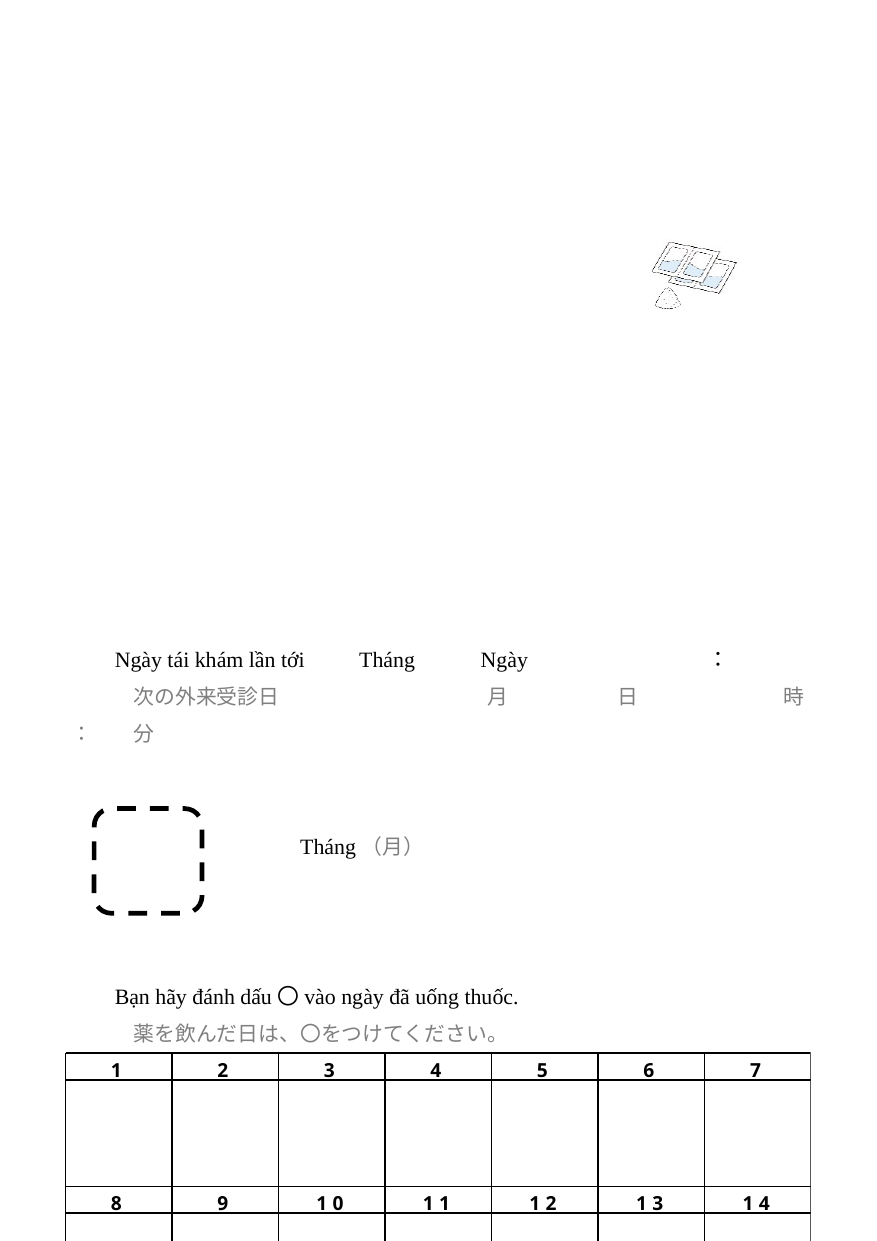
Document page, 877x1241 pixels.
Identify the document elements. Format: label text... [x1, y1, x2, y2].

text Ngày tái khám lần tới Tháng Ngày ： [71, 639, 806, 676]
picture [650, 239, 738, 310]
text Bạn hãy đánh dấu 〇 vào ngày đã uống thuốc. [71, 976, 806, 1014]
text 次の外来受診日 月 日 時 ： 分 [71, 676, 806, 751]
text Tháng （月） [71, 826, 806, 864]
text 薬を飲んだ日は、〇をつけてください。 [71, 1014, 806, 1051]
